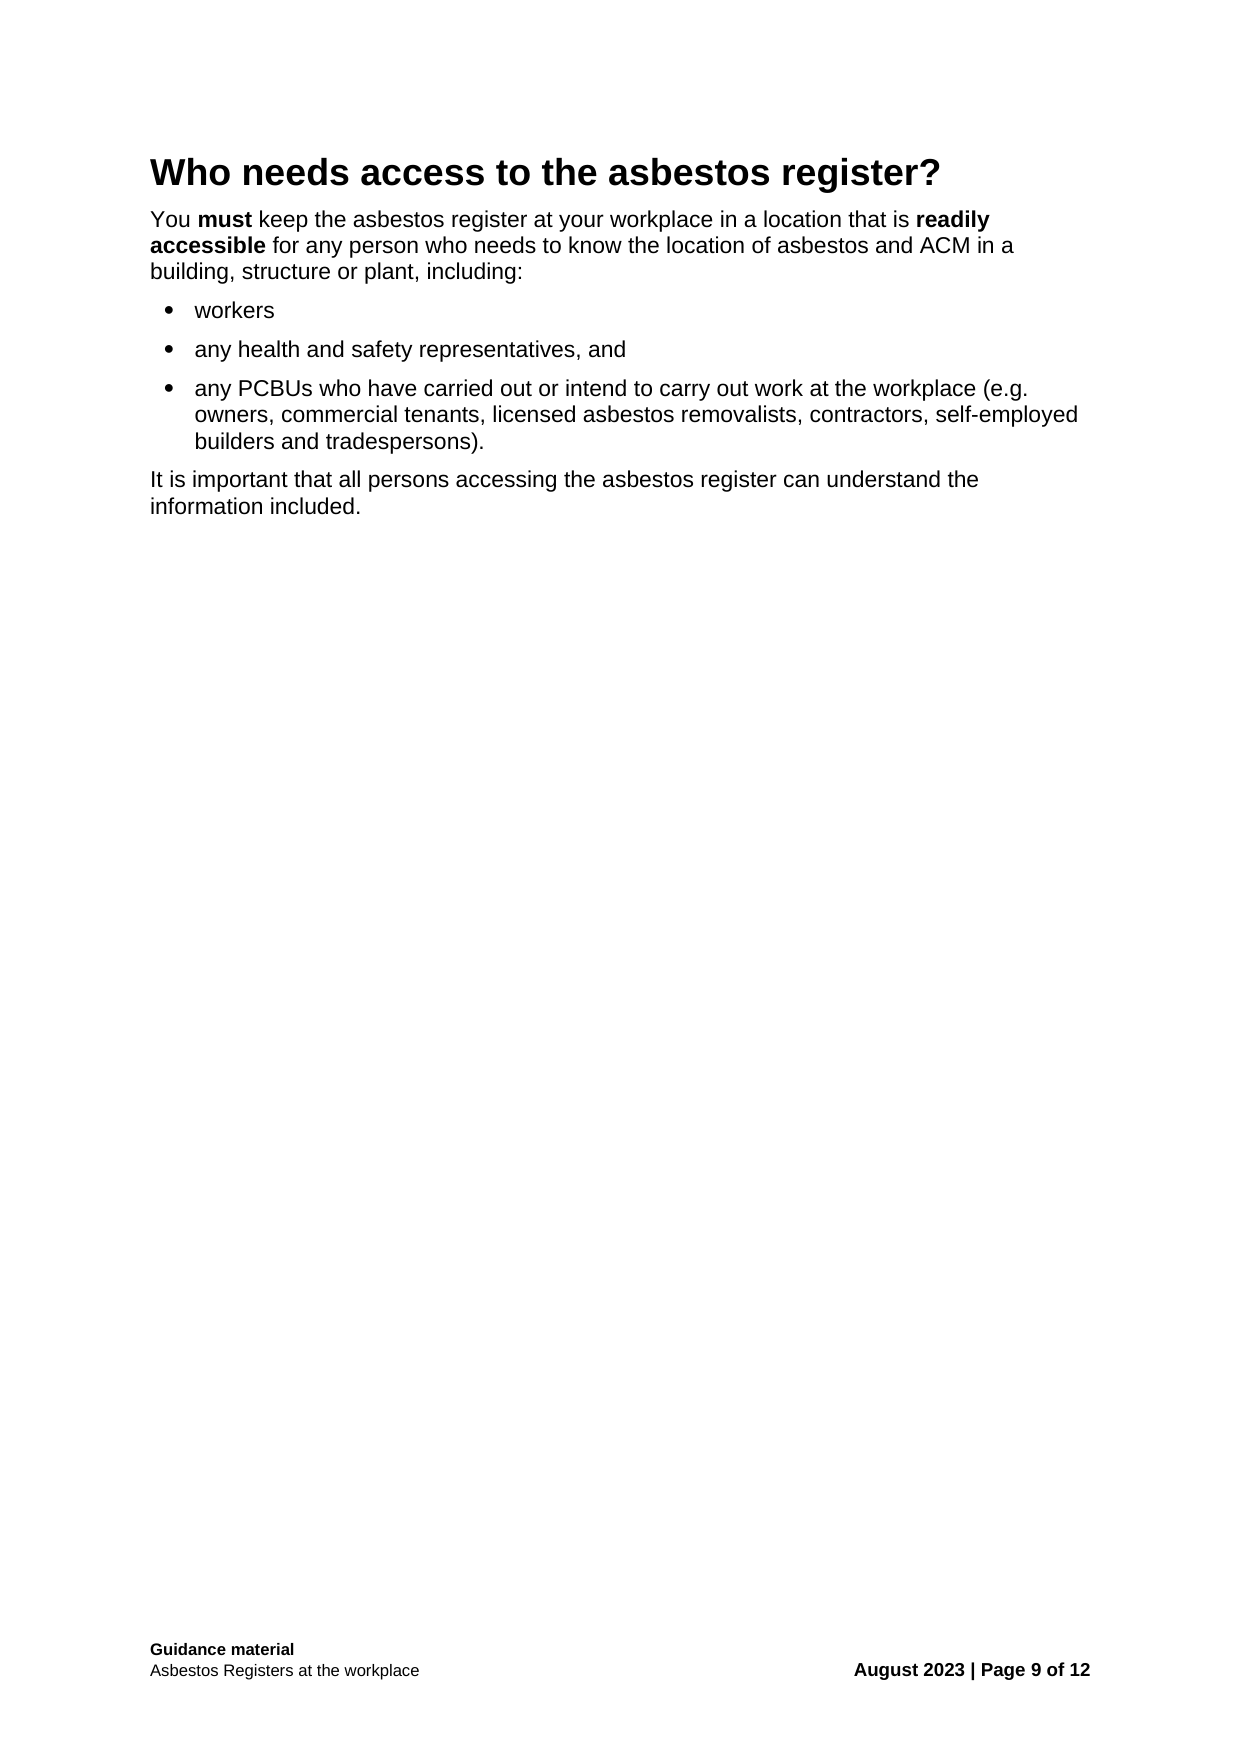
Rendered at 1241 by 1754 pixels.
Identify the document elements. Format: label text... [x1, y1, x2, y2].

text It is important that all persons accessing the asbestos register can understand the information included. [150, 466, 1090, 519]
list any PCBUs who have carried out or intend to carry out work at the workplace (e.g. owners, commercial tenants, licensed asbestos removalists, contractors, self-employed builders and tradespersons). [165, 375, 1090, 454]
list workers [165, 297, 1090, 323]
subtitle Who needs access to the asbestos register? [150, 150, 1090, 193]
text You must keep the asbestos register at your workplace in a location that is readily accessible for any person who needs to know the location of asbestos and ACM in a building, structure or plant, including: [150, 206, 1090, 285]
list any health and safety representatives, and [165, 336, 1090, 362]
